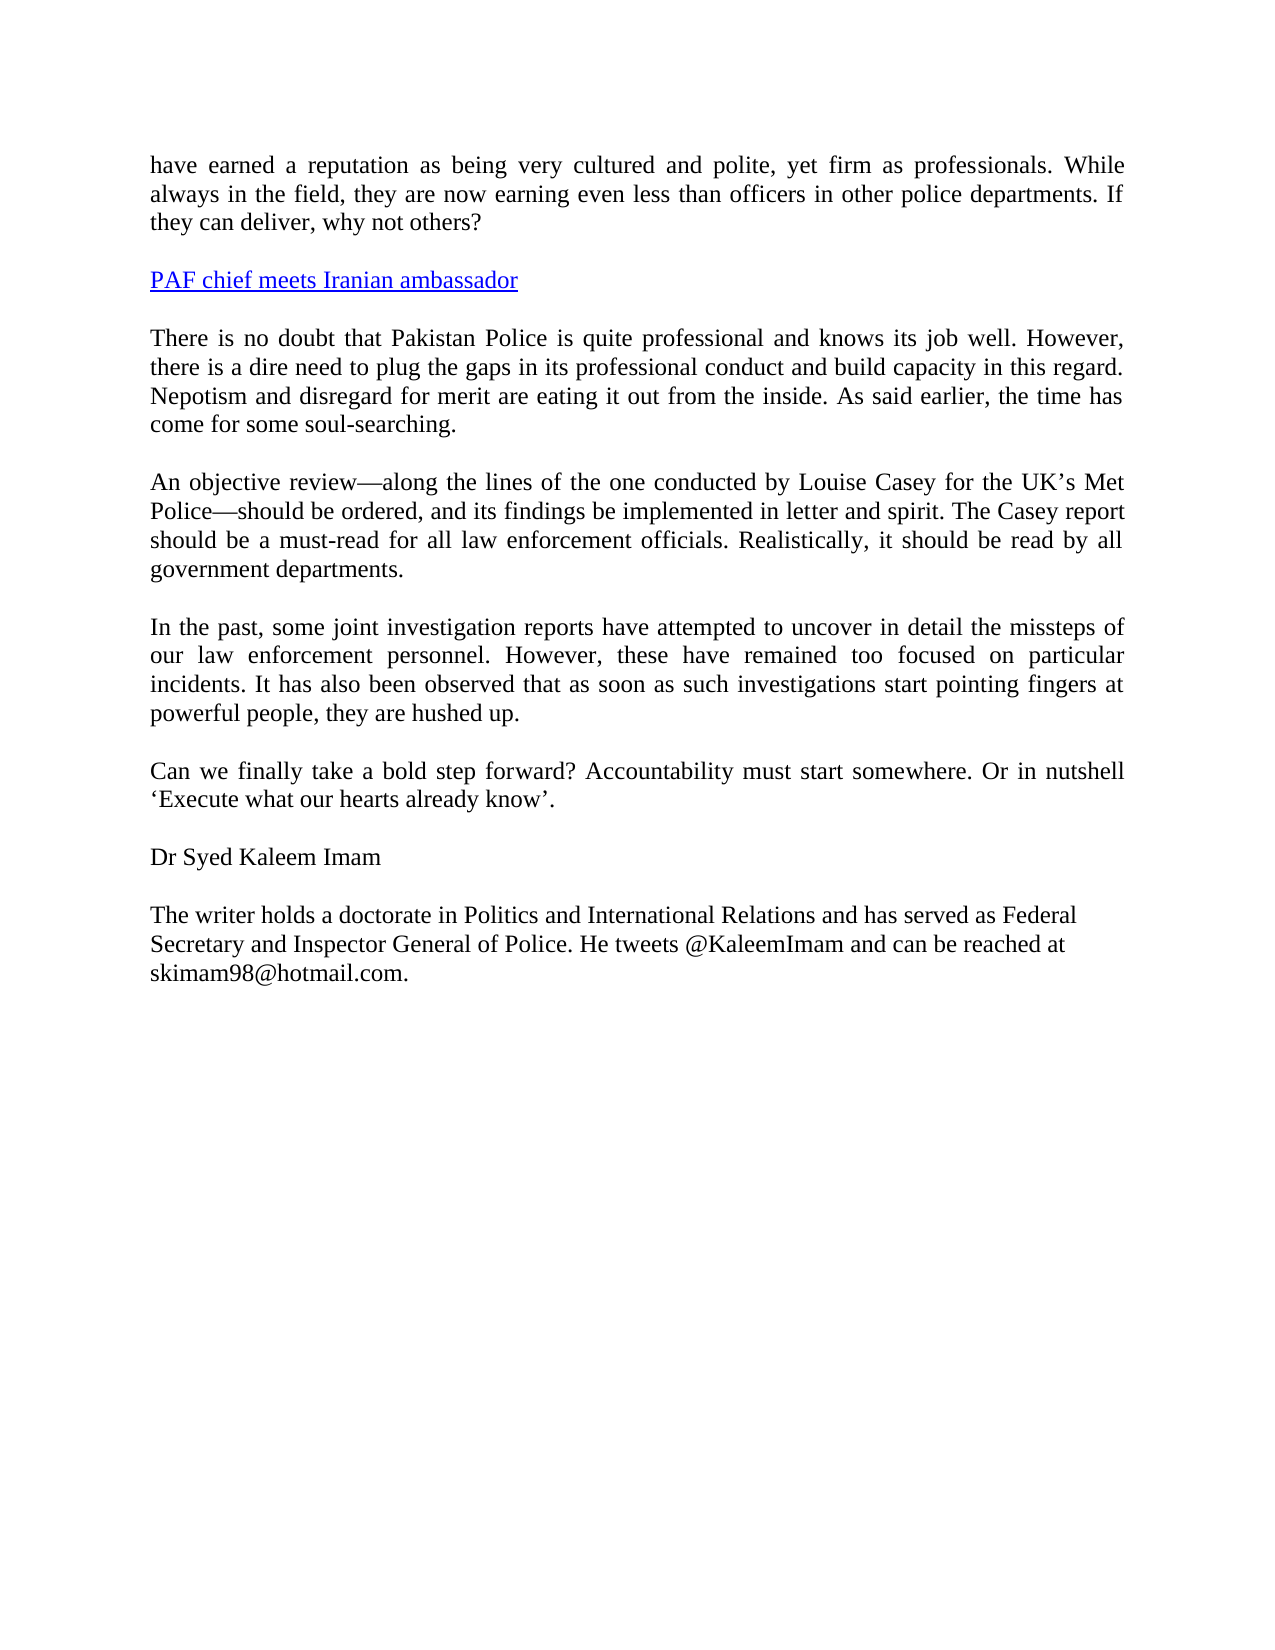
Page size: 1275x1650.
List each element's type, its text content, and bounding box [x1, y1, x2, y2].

text An objective review—along the lines of the one conducted by Louise Casey for the UK’s Met Police—should be ordered, and its findings be implemented in letter and spirit. The Casey report should be a must-read for all law enforcement officials. Realistically, it should be read by all government departments. [150, 467, 1125, 582]
text Dr Syed Kaleem Imam [150, 842, 1125, 871]
text In the past, some joint investigation reports have attempted to uncover in detail the missteps of our law enforcement personnel. However, these have remained too focused on particular incidents. It has also been observed that as soon as such investigations start pointing fingers at powerful people, they are hushed up. [150, 612, 1125, 727]
text Can we finally take a bold step forward? Accountability must start somewhere. Or in nutshell ‘Execute what our hearts already know’. [150, 756, 1125, 813]
text The writer holds a doctorate in Politics and International Relations and has served as Federal Secretary and Inspector General of Police. He tweets @KaleemImam and can be reached at skimam98@hotmail.com. [150, 900, 1125, 987]
text There is no doubt that Pakistan Police is quite professional and knows its job well. However, there is a dire need to plug the gaps in its professional conduct and build capacity in this regard. Nepotism and disregard for merit are eating it out from the inside. As said earlier, the time has come for some soul-searching. [150, 323, 1125, 438]
text PAF chief meets Iranian ambassador [150, 265, 1125, 294]
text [150, 150, 1125, 236]
